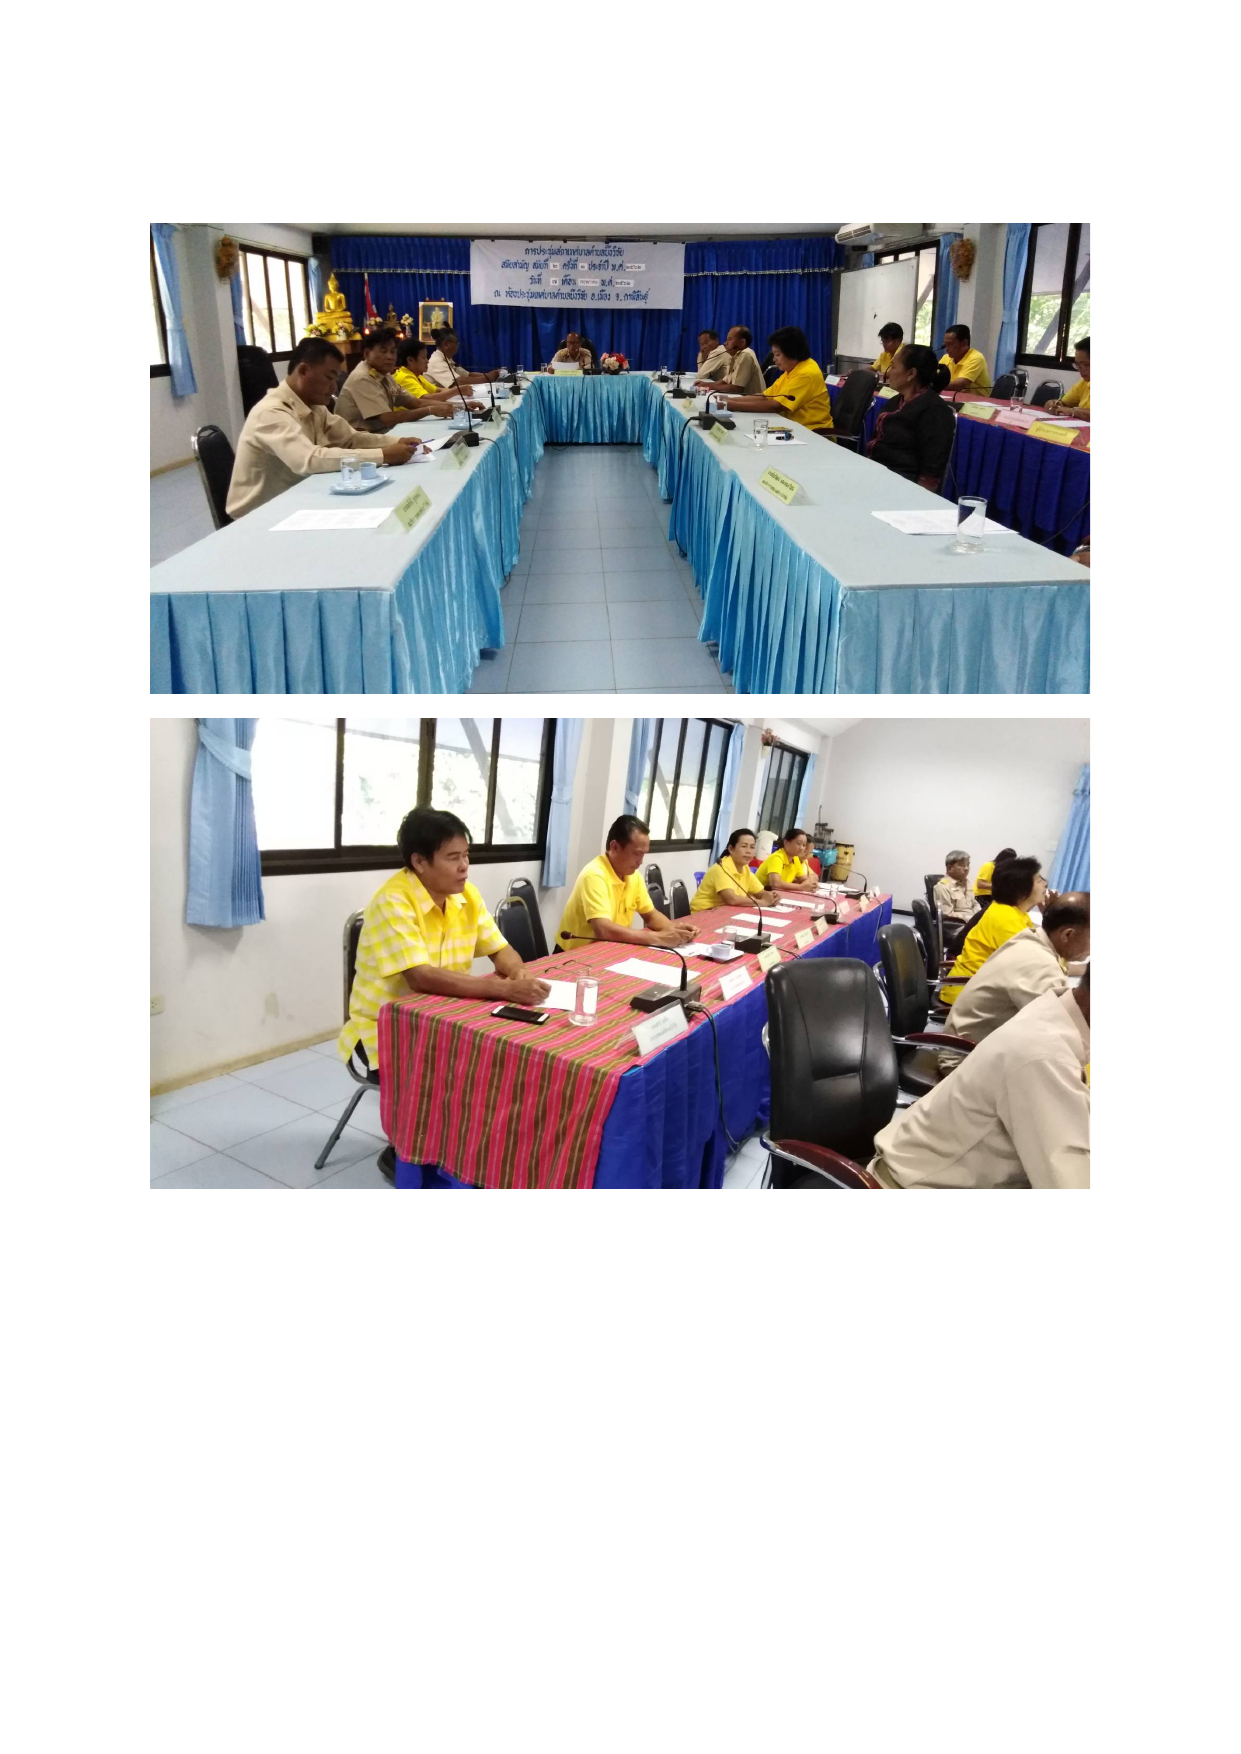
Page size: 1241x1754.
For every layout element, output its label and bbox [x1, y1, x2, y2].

picture [150, 223, 1091, 694]
picture [150, 718, 1091, 1189]
